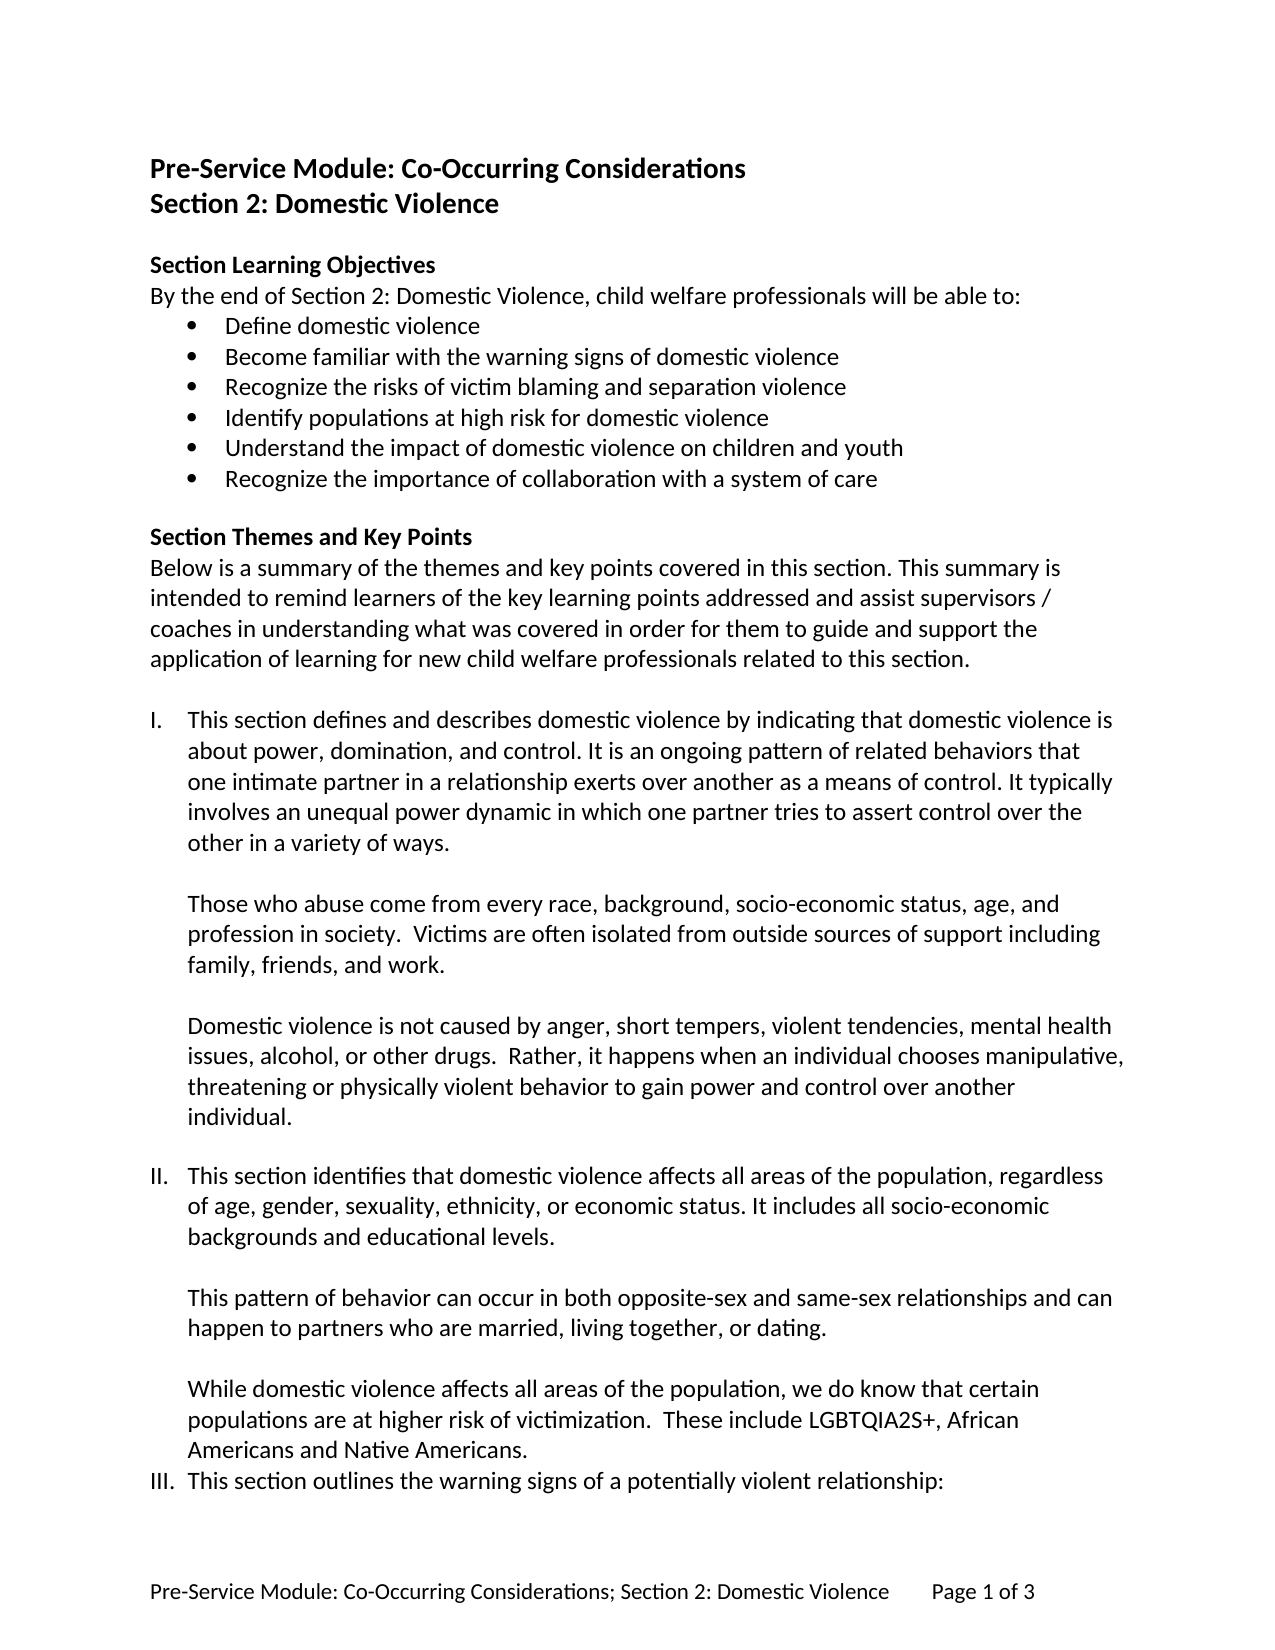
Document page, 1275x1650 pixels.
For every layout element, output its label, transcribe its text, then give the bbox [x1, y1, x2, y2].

list Become familiar with the warning signs of domestic violence [187, 341, 1125, 371]
list This section outlines the warning signs of a potentially violent relationship: [150, 1465, 1125, 1496]
list Understand the impact of domestic violence on children and youth [187, 432, 1125, 463]
text Section Themes and Key Points [150, 521, 1125, 552]
list Recognize the importance of collaboration with a system of care [187, 463, 1125, 493]
text Domestic violence is not caused by anger, short tempers, violent tendencies, mental health issues, alcohol, or other drugs. Rather, it happens when an individual chooses manipulative, threatening or physically violent behavior to gain power and control over another individual. [187, 1010, 1125, 1132]
text Section Learning Objectives [150, 249, 1125, 280]
list Define domestic violence [187, 310, 1125, 341]
list Recognize the risks of victim blaming and separation violence [187, 371, 1125, 402]
list populations are at higher risk of victimization. These include LGBTQIA2S+, African Americans and Native Americans. [187, 1404, 1125, 1465]
text Pre-Service Module: Co-Occurring Considerations [150, 150, 1125, 186]
text By the end of Section 2: Domestic Violence, child welfare professionals will be able to: [150, 280, 1125, 310]
list This section identifies that domestic violence affects all areas of the population, regardless of age, gender, sexuality, ethnicity, or economic status. It includes all socio-economic backgrounds and educational levels. [150, 1160, 1125, 1251]
list This pattern of behavior can occur in both opposite-sex and same-sex relationships and can happen to partners who are married, living together, or dating. [187, 1282, 1125, 1343]
list Those who abuse come from every race, background, socio-economic status, age, and profession in society. Victims are often isolated from outside sources of support including family, friends, and work. [187, 888, 1125, 979]
list Identify populations at high risk for domestic violence [187, 402, 1125, 432]
text Below is a summary of the themes and key points covered in this section. This summary is intended to remind learners of the key learning points addressed and assist supervisors / coaches in understanding what was covered in order for them to guide and support the application of learning for new child welfare professionals related to this section. [150, 552, 1125, 674]
list While domestic violence affects all areas of the population, we do know that certain [187, 1373, 1125, 1404]
text Section 2: Domestic Violence [150, 186, 1125, 221]
list This section defines and describes domestic violence by indicating that domestic violence is about power, domination, and control. It is an ongoing pattern of related behaviors that one intimate partner in a relationship exerts over another as a means of control. It typically involves an unequal power dynamic in which one partner tries to assert control over the other in a variety of ways. [150, 704, 1125, 857]
